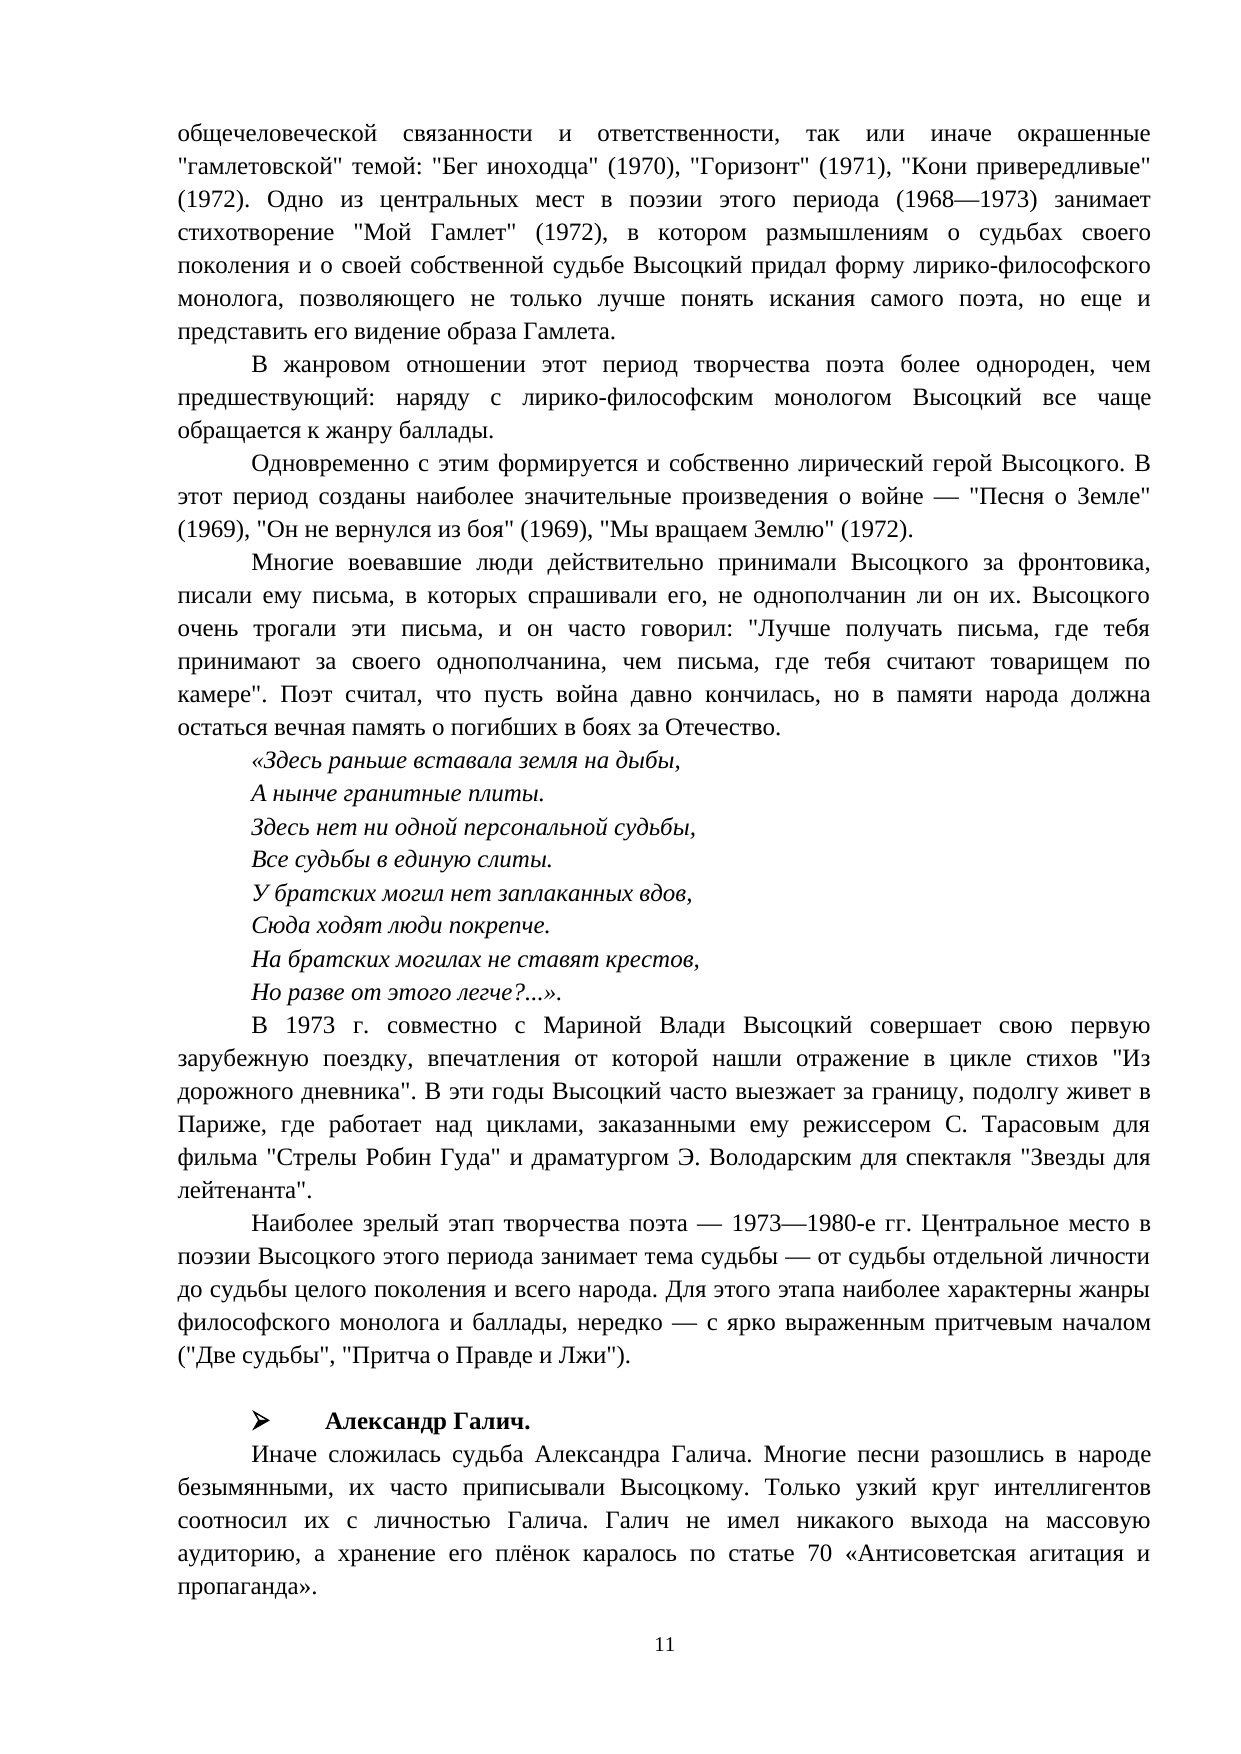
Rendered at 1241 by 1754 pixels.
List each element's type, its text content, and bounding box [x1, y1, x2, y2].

text Все судьбы в единую слиты. [177, 844, 1152, 873]
text На братских могилах не ставят крестов, [177, 944, 1152, 972]
text Но разве от этого легче?...». [177, 977, 1152, 1005]
text Иначе сложилась судьба Александра Галича. Многие песни разошлись в народе безымянными, их часто приписывали Высоцкому. Только узкий круг интеллигентов соотносил их с личностью Галича. Галич не имел никакого выхода на массовую аудиторию, а хранение его плёнок каралось по статье 70 «Антисоветская агитация и пропаганда». [177, 1439, 1152, 1600]
text Сюда ходят люди покрепче. [177, 911, 1152, 939]
text А нынче гранитные плиты. [177, 778, 1152, 807]
text Многие воевавшие люди действительно принимали Высоцкого за фронтовика, писали ему письма, в которых спрашивали его, не однополчанин ли он их. Высоцкого очень трогали эти письма, и он часто говорил: "Лучше получать письма, где тебя принимают за своего однополчанина, чем письма, где тебя считают товарищем по камере". Поэт считал, что пусть война давно кончилась, но в памяти народа должна остаться вечная память о погибших в боях за Отечество. [177, 547, 1152, 741]
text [177, 118, 1152, 345]
text В . совместно с Мариной Влади Высоцкий совершает свою первую зарубежную поездку, впечатления от которой нашли отражение в цикле стихов "Из дорожного дневника". В эти годы Высоцкий часто выезжает за границу, подолгу живет в Париже, где работает над циклами, заказанными ему режиссером С. Тарасовым для фильма "Стрелы Робин Гуда" и драматургом Э. Володарским для спектакля "Звезды для лейтенанта". [177, 1010, 1152, 1203]
text В жанровом отношении этот период творчества поэта более однороден, чем предшествующий: наряду с лирико-философским монологом Высоцкий все чаще обращается к жанру баллады. [177, 349, 1152, 444]
text Здесь нет ни одной персональной судьбы, [177, 812, 1152, 840]
text Наиболее зрелый этап творчества поэта — 1973—1980-е гг. Центральное место в поэзии Высоцкого этого периода занимает тема судьбы — от судьбы отдельной личности до судьбы целого поколения и всего народа. Для этого этапа наиболее характерны жанры философского монолога и баллады, нередко — с ярко выраженным притчевым началом ("Две судьбы", "Притча о Правде и Лжи"). [177, 1208, 1152, 1369]
list Александр Галич. [177, 1406, 1152, 1435]
text Одновременно с этим формируется и собственно лирический герой Высоцкого. В этот период созданы наиболее значительные произведения о войне — "Песня о Земле" (1969), "Он не вернулся из боя" (1969), "Мы вращаем Землю" (1972). [177, 448, 1152, 543]
text У братских могил нет заплаканных вдов, [177, 878, 1152, 906]
text «Здесь раньше вставала земля на дыбы, [177, 746, 1152, 774]
